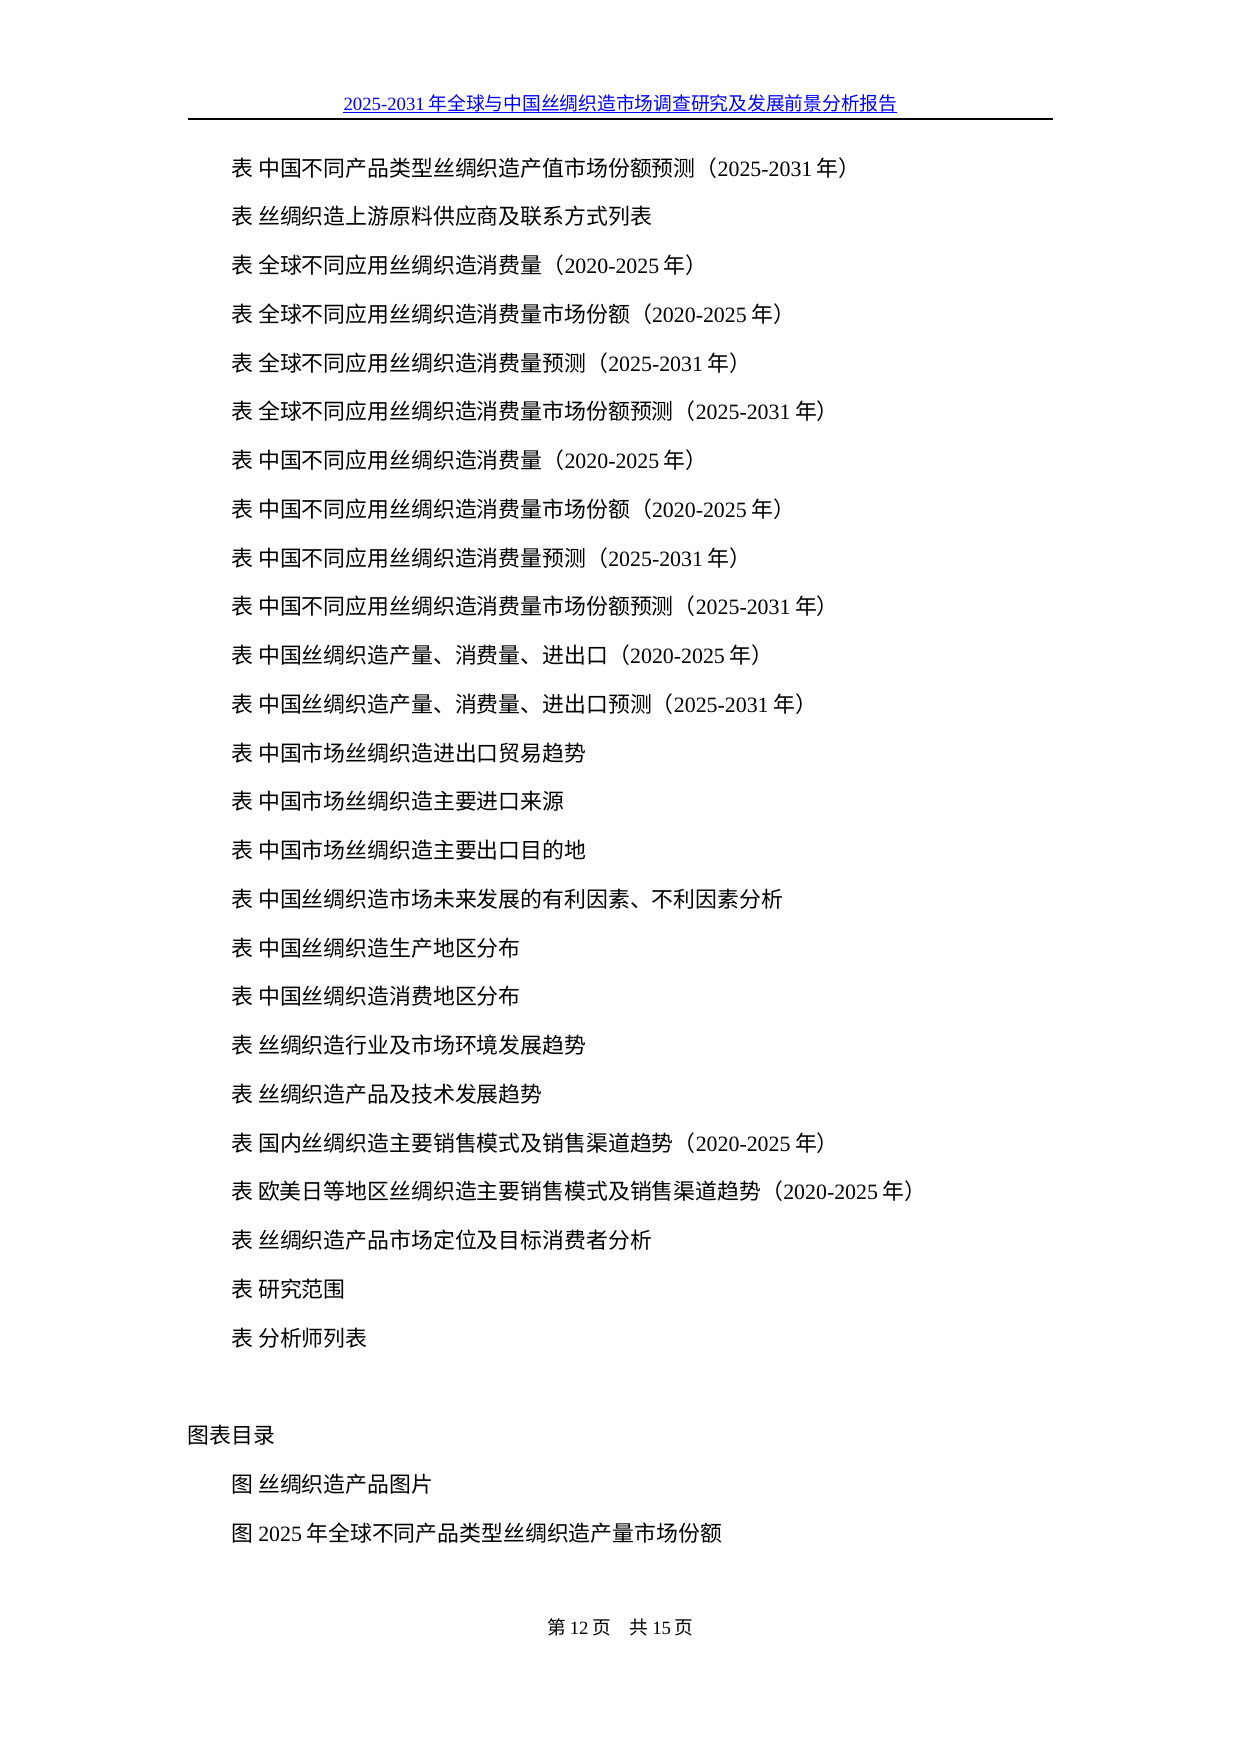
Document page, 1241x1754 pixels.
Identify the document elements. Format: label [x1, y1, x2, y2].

text [187, 150, 1053, 1548]
